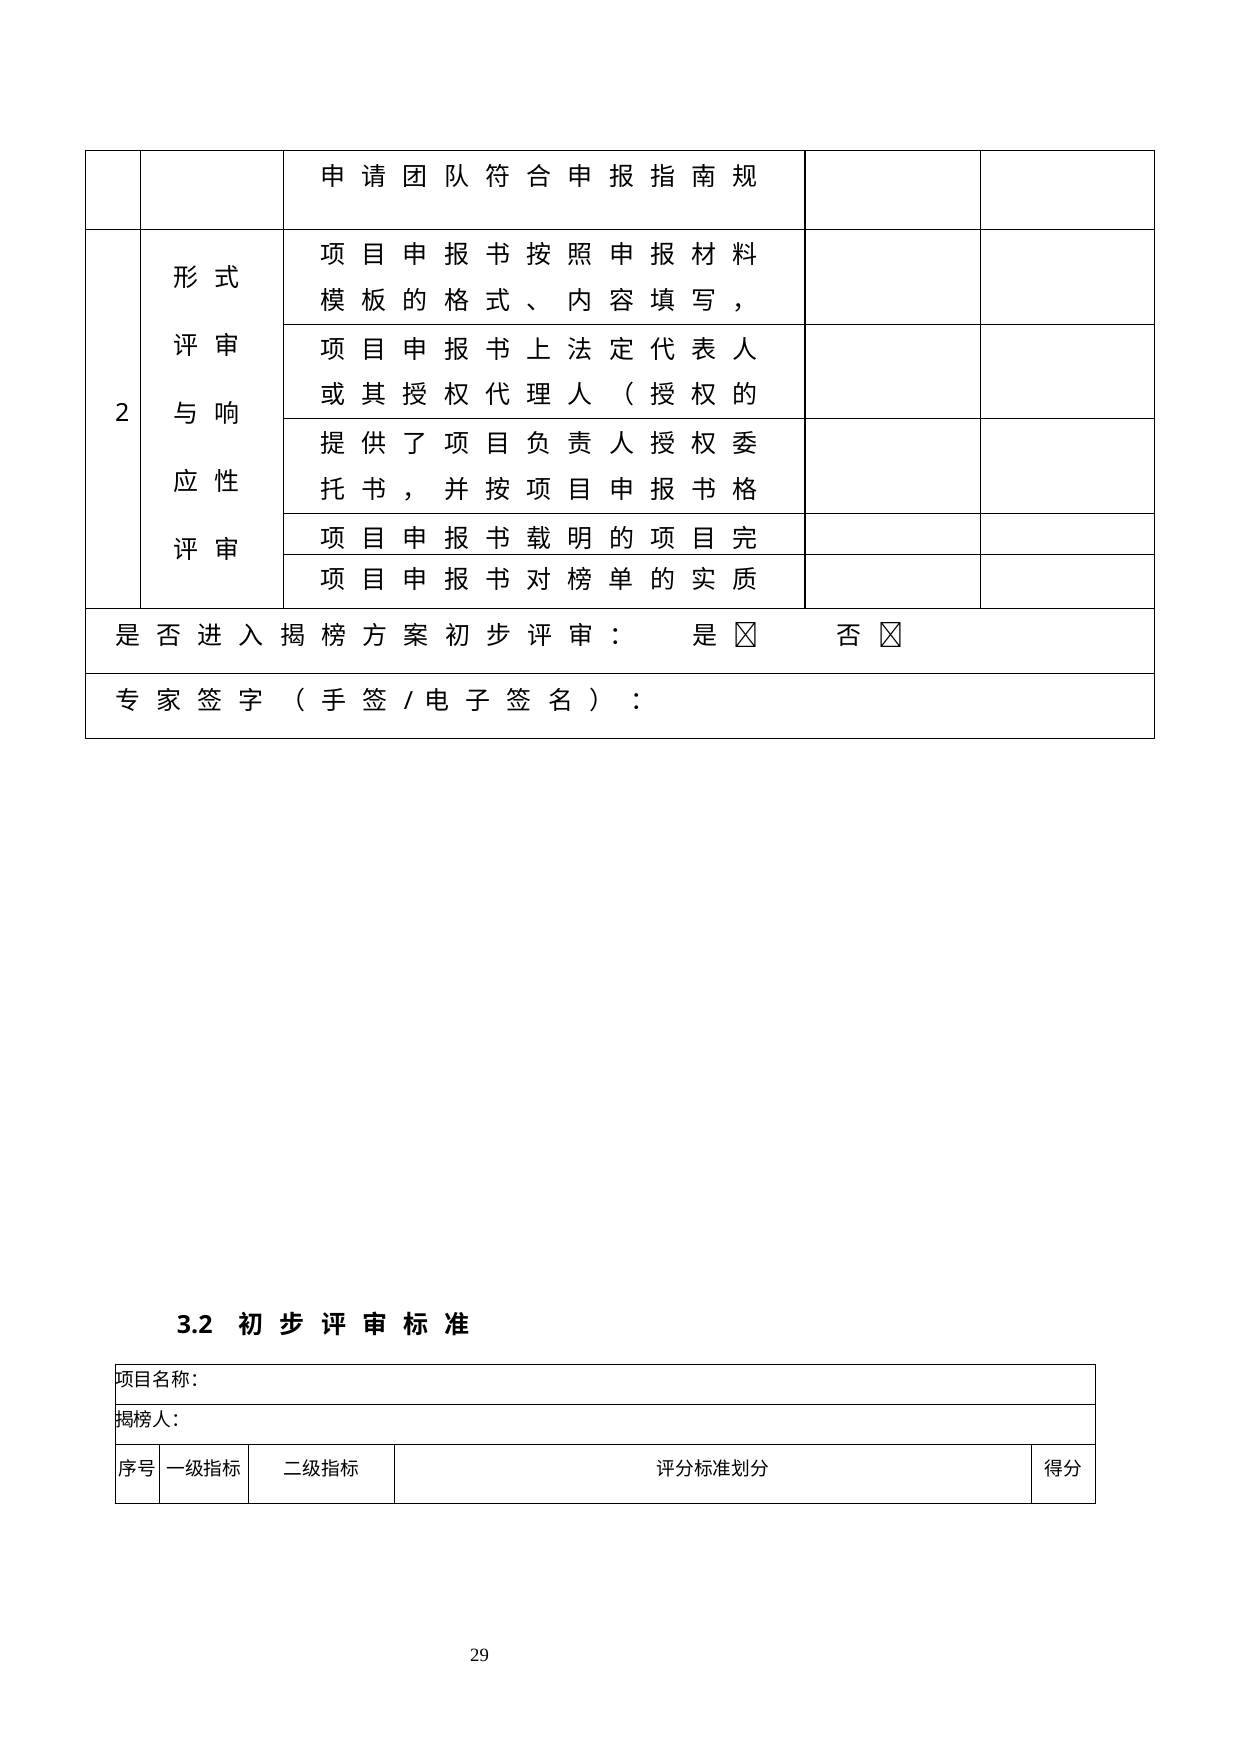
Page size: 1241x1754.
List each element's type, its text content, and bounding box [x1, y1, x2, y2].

table_cell 形式评审与响应性评审 [141, 230, 283, 608]
table_cell [981, 555, 1154, 608]
table_cell 项目申报书上法定代表人或其授权代理人（授权的项目负责人）的签字、揭榜人的单位章盖章齐全 [284, 325, 804, 418]
table_cell 二级指标 [249, 1445, 394, 1502]
table_cell 提供了项目负责人授权委托书，并按项目申报书格式签字并盖章 [284, 419, 804, 513]
table_cell 得分 [1032, 1445, 1095, 1502]
table_cell [806, 555, 980, 608]
text 3.2 初步评审标准 [115, 1300, 1125, 1346]
table_cell 是否进入揭榜方案初步评审： 是 否 [86, 609, 1154, 673]
table_cell [806, 230, 980, 324]
table_cell [981, 325, 1154, 418]
table_cell 一级指标 [160, 1445, 248, 1502]
table_cell [806, 419, 980, 513]
table_cell 评分标准划分 [395, 1445, 1031, 1502]
table_header 项目名称： [116, 1365, 1095, 1404]
table_cell 项目申报书按照申报材料模板的格式、内容填写，字迹清晰可辨 [284, 230, 804, 324]
table_cell [981, 419, 1154, 513]
table_cell 项目申报书载明的项目完成期限未超过榜单规定的时限 [284, 514, 804, 554]
table_cell 项目申报书对榜单的实质性要求和条件作出响应。 [284, 555, 804, 608]
table_cell [806, 325, 980, 418]
table_cell [981, 151, 1154, 229]
table_cell [981, 230, 1154, 324]
table_cell 序号 [116, 1445, 159, 1502]
table_cell 2 [86, 230, 140, 608]
table_cell 申请团队符合申报指南规定的其他资格要求 [284, 151, 804, 229]
table_cell 专家签字（手签/电子签名）： [86, 674, 1154, 738]
table_cell [981, 514, 1154, 554]
table_cell [806, 151, 980, 229]
table_cell [806, 514, 980, 554]
table_cell 揭榜人： [116, 1405, 1095, 1444]
